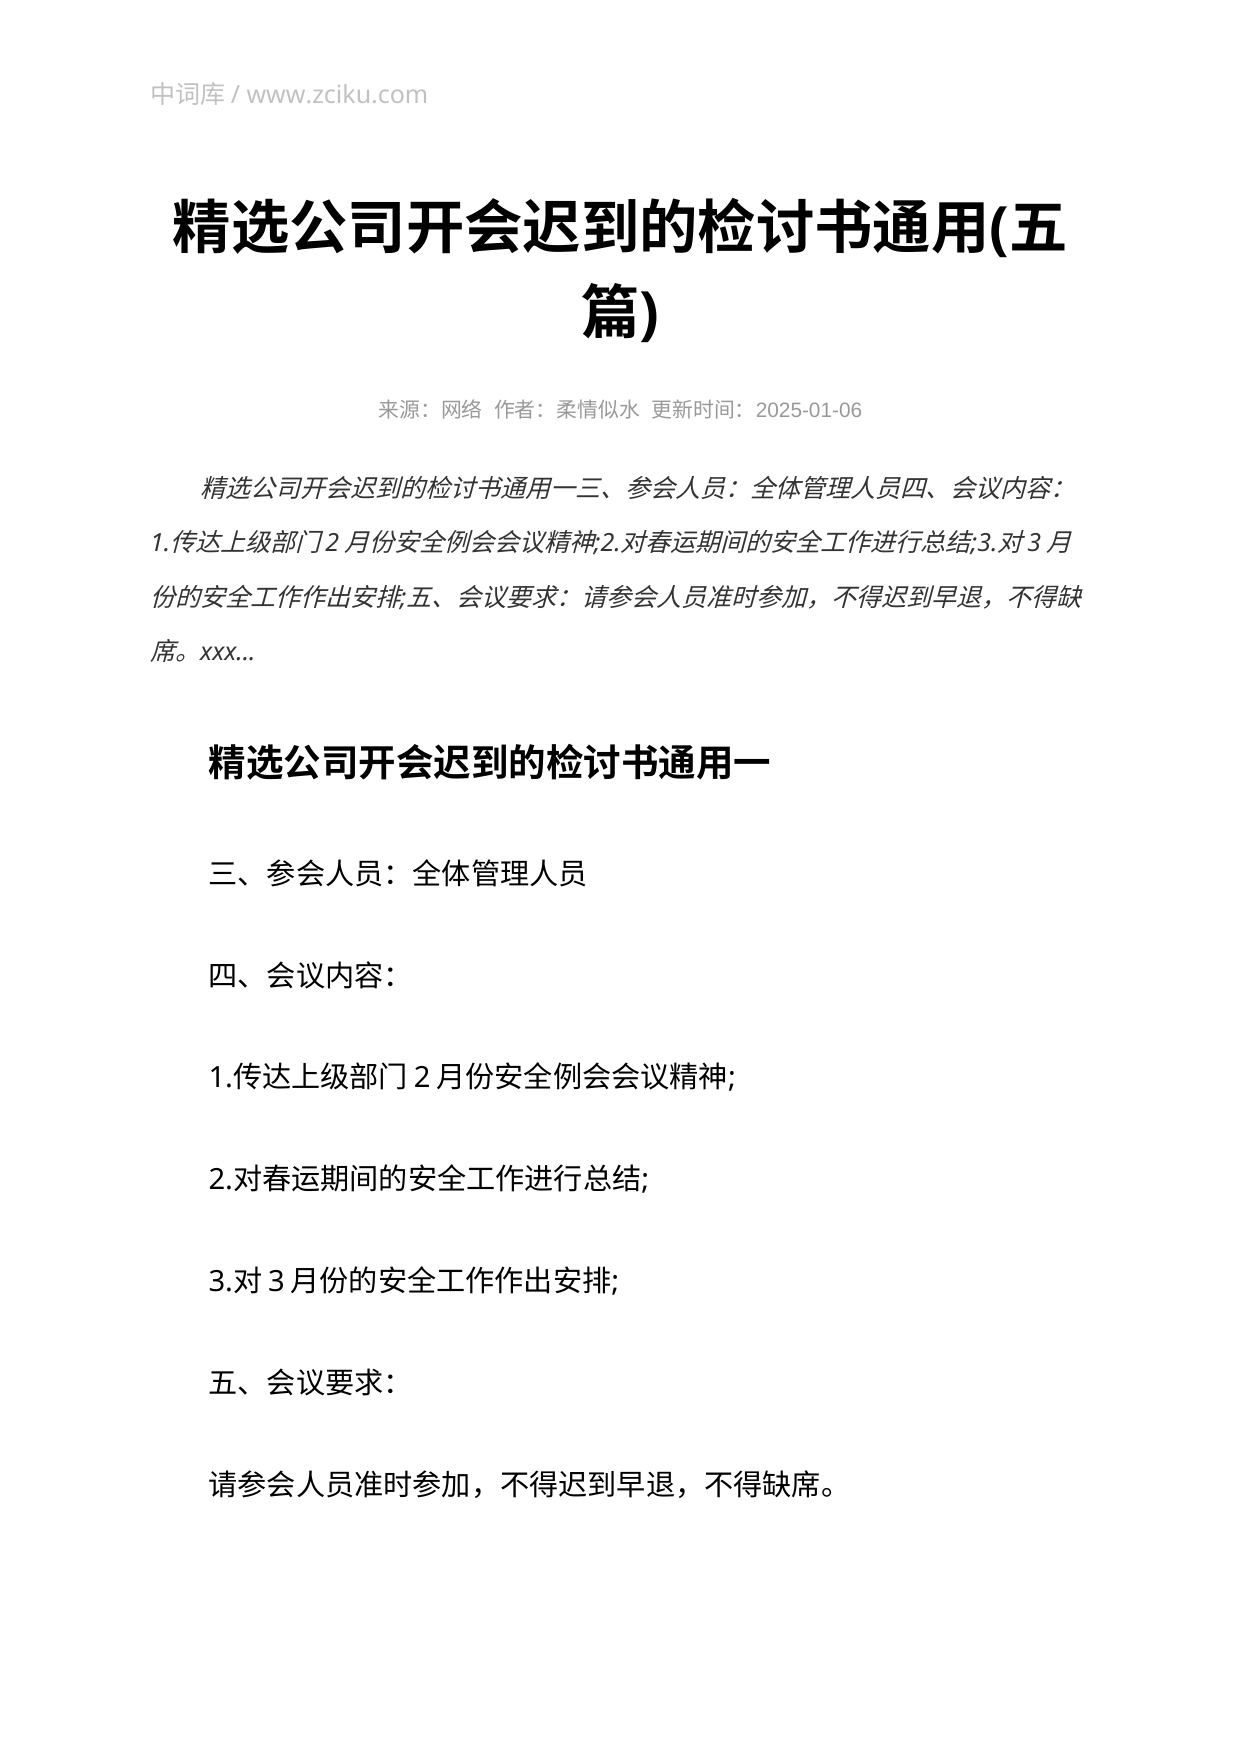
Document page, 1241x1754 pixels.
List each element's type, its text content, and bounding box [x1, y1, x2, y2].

text 四、会议内容： [150, 952, 1090, 994]
text 五、会议要求： [150, 1360, 1090, 1402]
subtitle 精选公司开会迟到的检讨书通用(五篇) [150, 181, 1090, 351]
text 3.对3月份的安全工作作出安排; [150, 1258, 1090, 1300]
text 1.传达上级部门2月份安全例会会议精神; [150, 1054, 1090, 1096]
text 请参会人员准时参加，不得迟到早退，不得缺席。 [150, 1462, 1090, 1504]
text 2.对春运期间的安全工作进行总结; [150, 1156, 1090, 1198]
text 精选公司开会迟到的检讨书通用一 [150, 733, 1090, 787]
text 来源：网络 作者：柔情似水 更新时间：2025-01-06 [150, 398, 1090, 422]
text 三、参会人员：全体管理人员 [150, 850, 1090, 893]
text 精选公司开会迟到的检讨书通用一三、参会人员：全体管理人员四、会议内容：1.传达上级部门2月份安全例会会议精神;2.对春运期间的安全工作进行总结;3.对3月份的安全工作作出安排;五、会议要求：请参会人员准时参加，不得迟到早退，不得缺席。xxx... [150, 468, 1090, 668]
